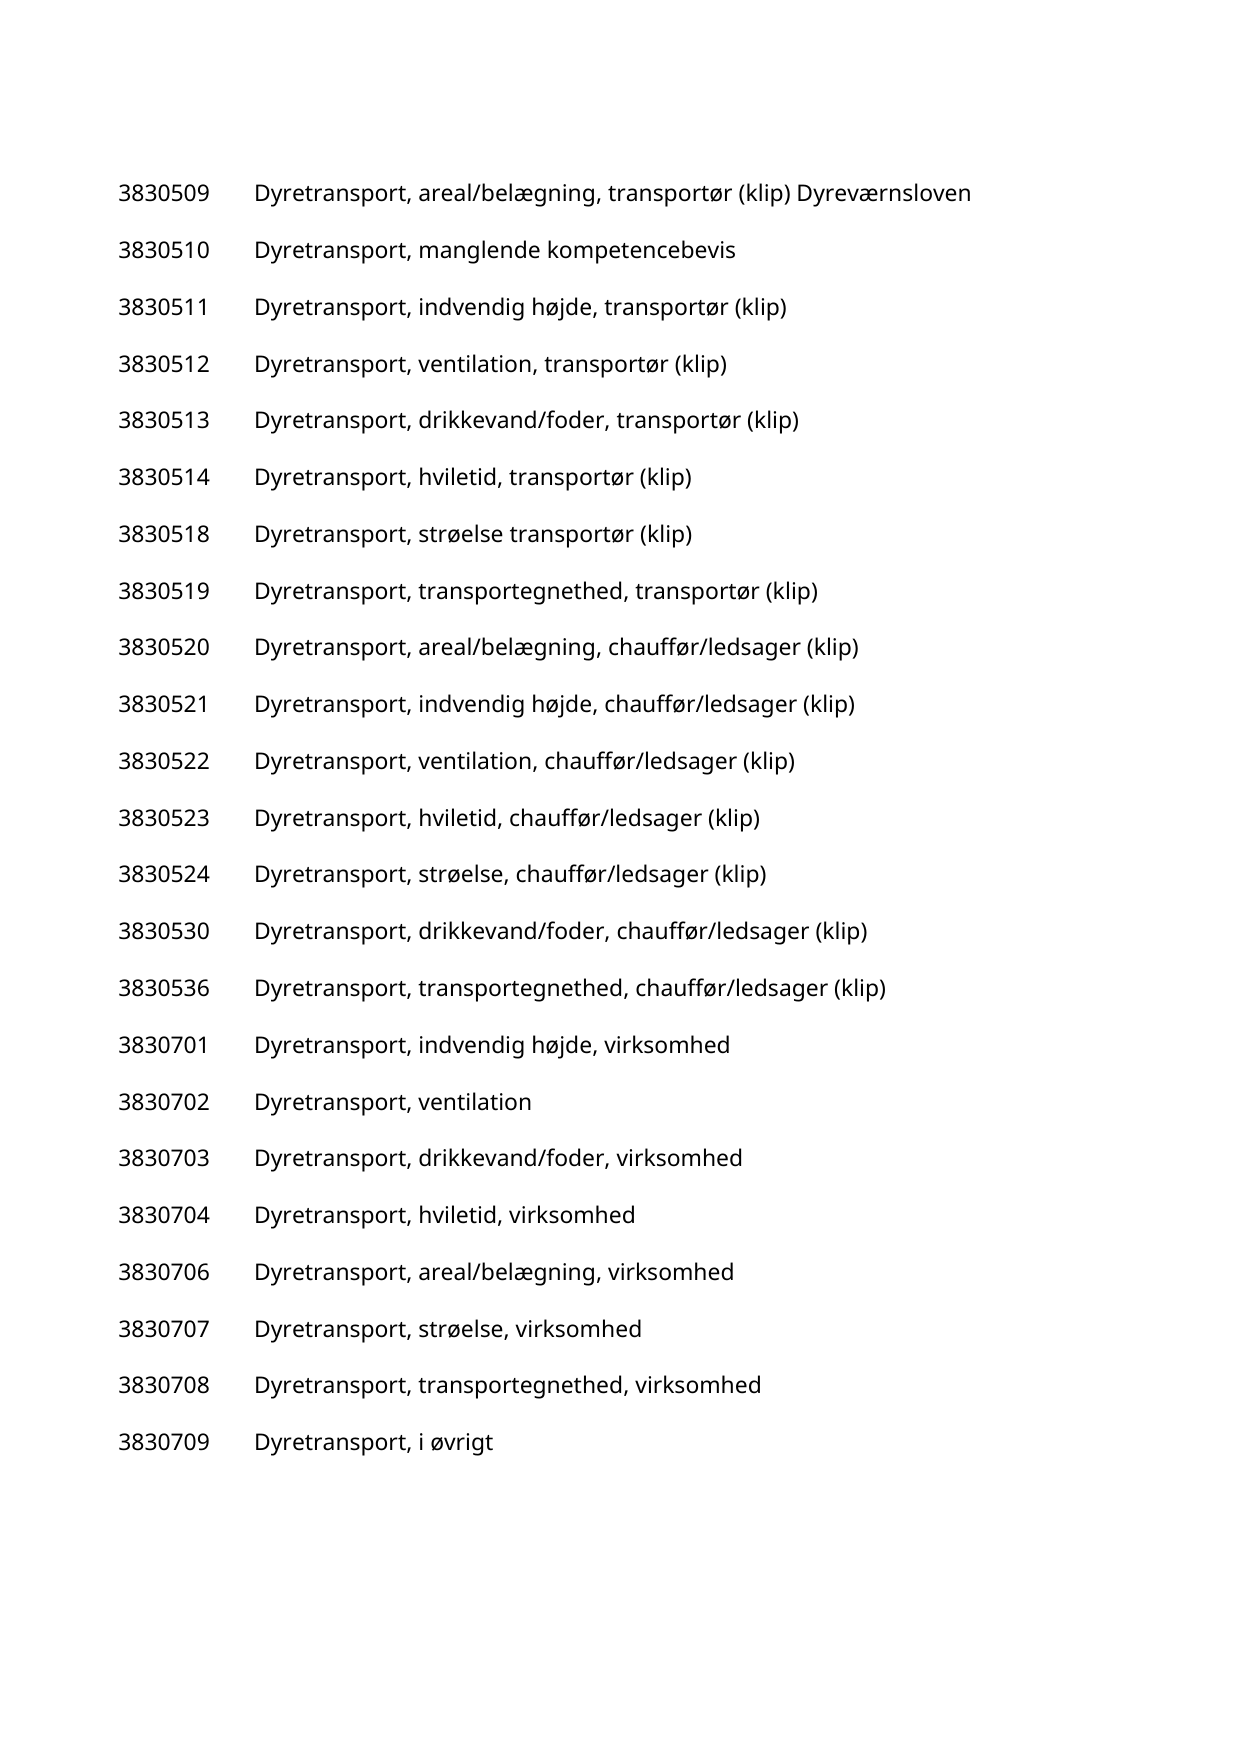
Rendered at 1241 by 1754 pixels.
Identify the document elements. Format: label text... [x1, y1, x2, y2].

text 3830706 Dyretransport, areal/belægning, virksomhed [118, 1256, 1122, 1287]
text 3830513 Dyretransport, drikkevand/foder, transportør (klip) [118, 404, 1122, 436]
text 3830703 Dyretransport, drikkevand/foder, virksomhed [118, 1142, 1122, 1173]
text 3830514 Dyretransport, hviletid, transportør (klip) [118, 461, 1122, 492]
text 3830708 Dyretransport, transportegnethed, virksomhed [118, 1369, 1122, 1401]
text 3830520 Dyretransport, areal/belægning, chauffør/ledsager (klip) [118, 631, 1122, 663]
text 3830524 Dyretransport, strøelse, chauffør/ledsager (klip) [118, 858, 1122, 890]
text 3830521 Dyretransport, indvendig højde, chauffør/ledsager (klip) [118, 688, 1122, 719]
text 3830536 Dyretransport, transportegnethed, chauffør/ledsager (klip) [118, 972, 1122, 1003]
text 3830530 Dyretransport, drikkevand/foder, chauffør/ledsager (klip) [118, 915, 1122, 946]
text 3830518 Dyretransport, strøelse transportør (klip) [118, 518, 1122, 549]
text 3830704 Dyretransport, hviletid, virksomhed [118, 1199, 1122, 1230]
text 3830512 Dyretransport, ventilation, transportør (klip) [118, 347, 1122, 379]
text 3830701 Dyretransport, indvendig højde, virksomhed [118, 1029, 1122, 1060]
text 3830709 Dyretransport, i øvrigt [118, 1426, 1122, 1457]
text 3830511 Dyretransport, indvendig højde, transportør (klip) [118, 291, 1122, 322]
text 3830707 Dyretransport, strøelse, virksomhed [118, 1313, 1122, 1344]
text 3830510 Dyretransport, manglende kompetencebevis [118, 234, 1122, 265]
text 3830523 Dyretransport, hviletid, chauffør/ledsager (klip) [118, 802, 1122, 833]
text 3830509 Dyretransport, areal/belægning, transportør (klip) Dyreværnsloven [118, 177, 1122, 208]
text 3830519 Dyretransport, transportegnethed, transportør (klip) [118, 574, 1122, 606]
text 3830702 Dyretransport, ventilation [118, 1086, 1122, 1117]
text 3830522 Dyretransport, ventilation, chauffør/ledsager (klip) [118, 745, 1122, 776]
